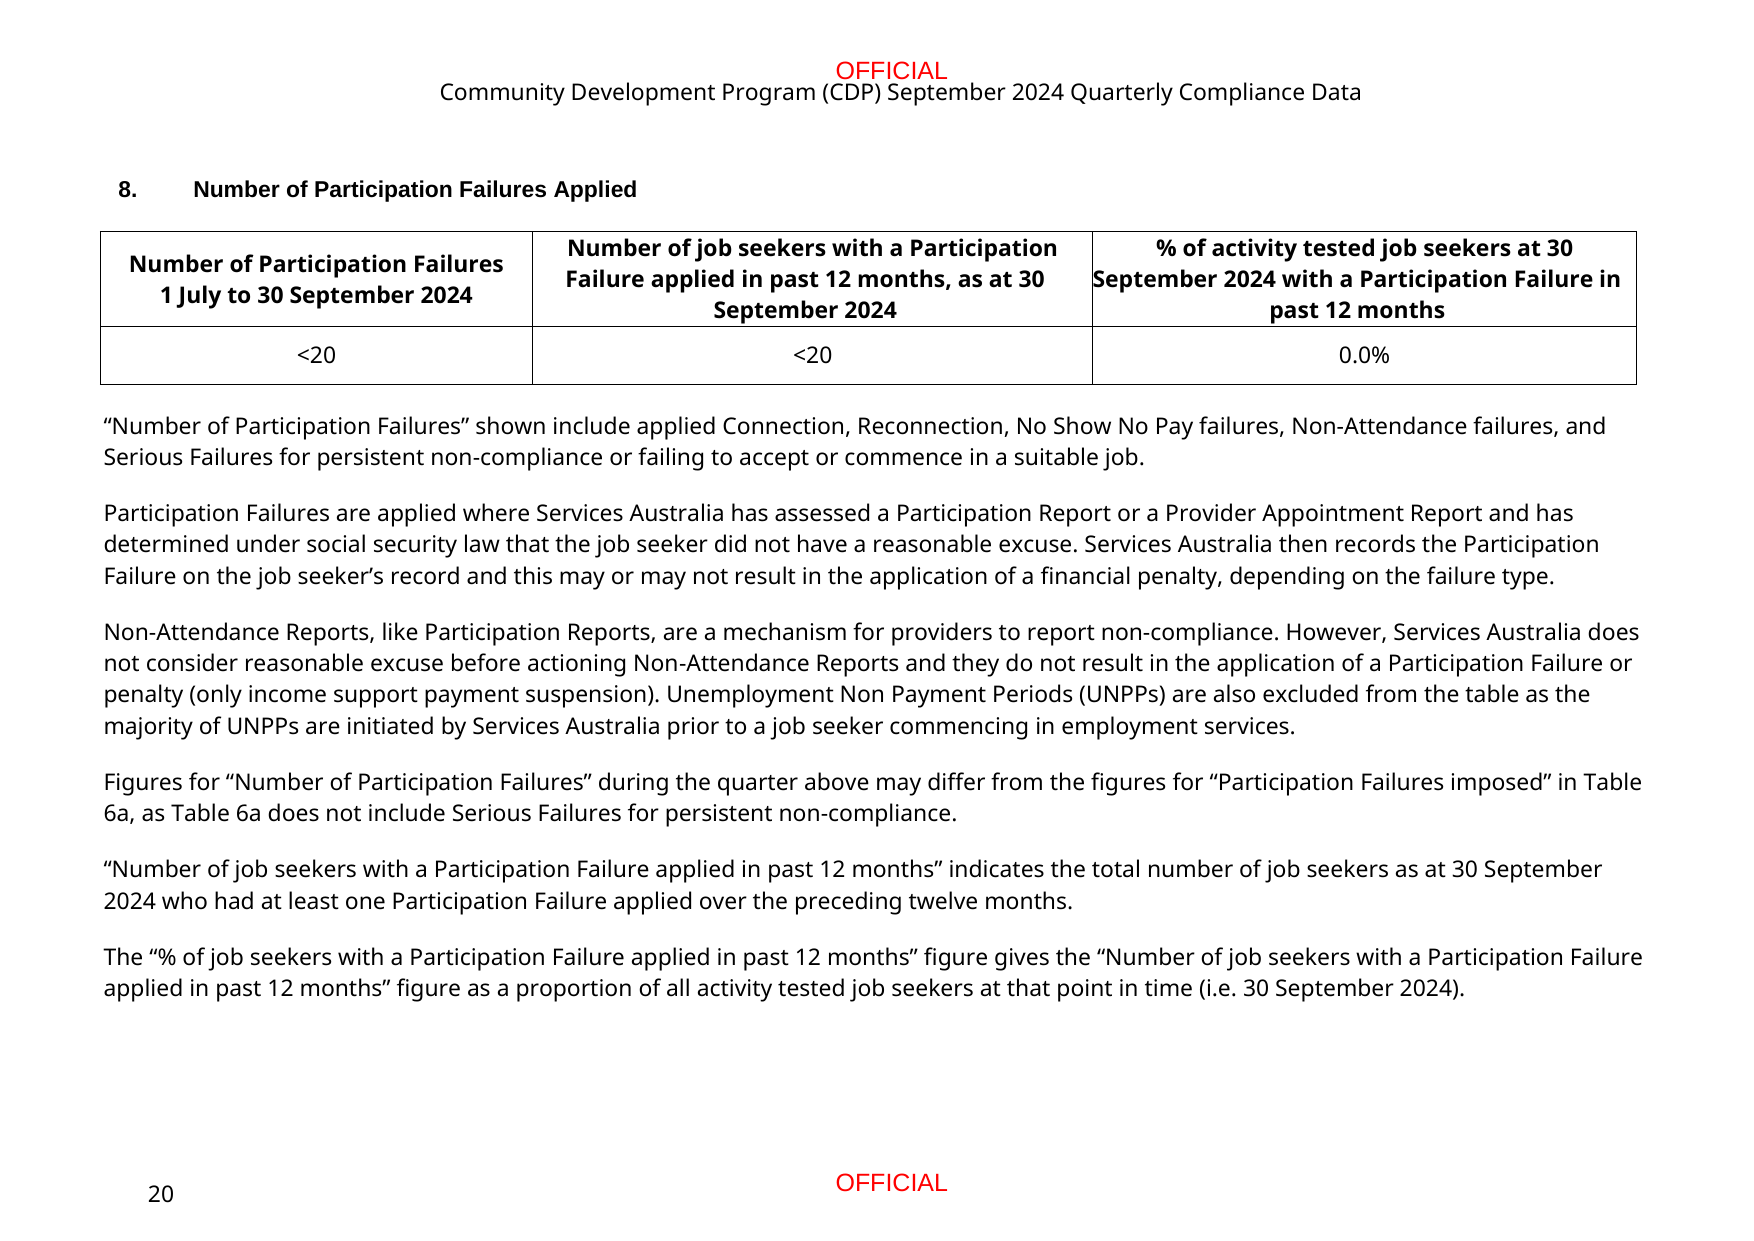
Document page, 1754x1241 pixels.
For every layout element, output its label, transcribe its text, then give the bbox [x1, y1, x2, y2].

table_cell 0.0% [1093, 327, 1636, 383]
text “Number of job seekers with a Participation Failure applied in past 12 months” indicates the total number of job seekers as at 30 September 2024 who had at least one Participation Failure applied over the preceding twelve months. [103, 853, 1654, 916]
text Non-Attendance Reports, like Participation Reports, are a mechanism for providers to report non-compliance. However, Services Australia does not consider reasonable excuse before actioning Non-Attendance Reports and they do not result in the application of a Participation Failure or penalty (only income support payment suspension). Unemployment Non Payment Periods (UNPPs) are also excluded from the table as the majority of UNPPs are initiated by Services Australia prior to a job seeker commencing in employment services. [103, 616, 1654, 741]
table_header % of activity tested job seekers at 30 September 2024 with a Participation Failure in past 12 months [1093, 232, 1636, 326]
table_cell <20 [101, 327, 532, 383]
table_cell <20 [533, 327, 1092, 383]
text The “% of job seekers with a Participation Failure applied in past 12 months” figure gives the “Number of job seekers with a Participation Failure applied in past 12 months” figure as a proportion of all activity tested job seekers at that point in time (i.e. 30 September 2024). [103, 941, 1654, 1003]
text “Number of Participation Failures” shown include applied Connection, Reconnection, No Show No Pay failures, Non-Attendance failures, and Serious Failures for persistent non-compliance or failing to accept or commence in a suitable job. [103, 409, 1654, 472]
table_header Number of Participation Failures 1 July to 30 September 2024 [101, 232, 532, 326]
table_header Number of job seekers with a Participation Failure applied in past 12 months, as at 30 September 2024 [533, 232, 1092, 326]
subtitle Number of Participation Failures Applied [103, 176, 1654, 202]
text Participation Failures are applied where Services Australia has assessed a Participation Report or a Provider Appointment Report and has determined under social security law that the job seeker did not have a reasonable excuse. Services Australia then records the Participation Failure on the job seeker’s record and this may or may not result in the application of a financial penalty, depending on the failure type. [103, 497, 1654, 591]
text Figures for “Number of Participation Failures” during the quarter above may differ from the figures for “Participation Failures imposed” in Table 6a, as Table 6a does not include Serious Failures for persistent non-compliance. [103, 766, 1654, 828]
